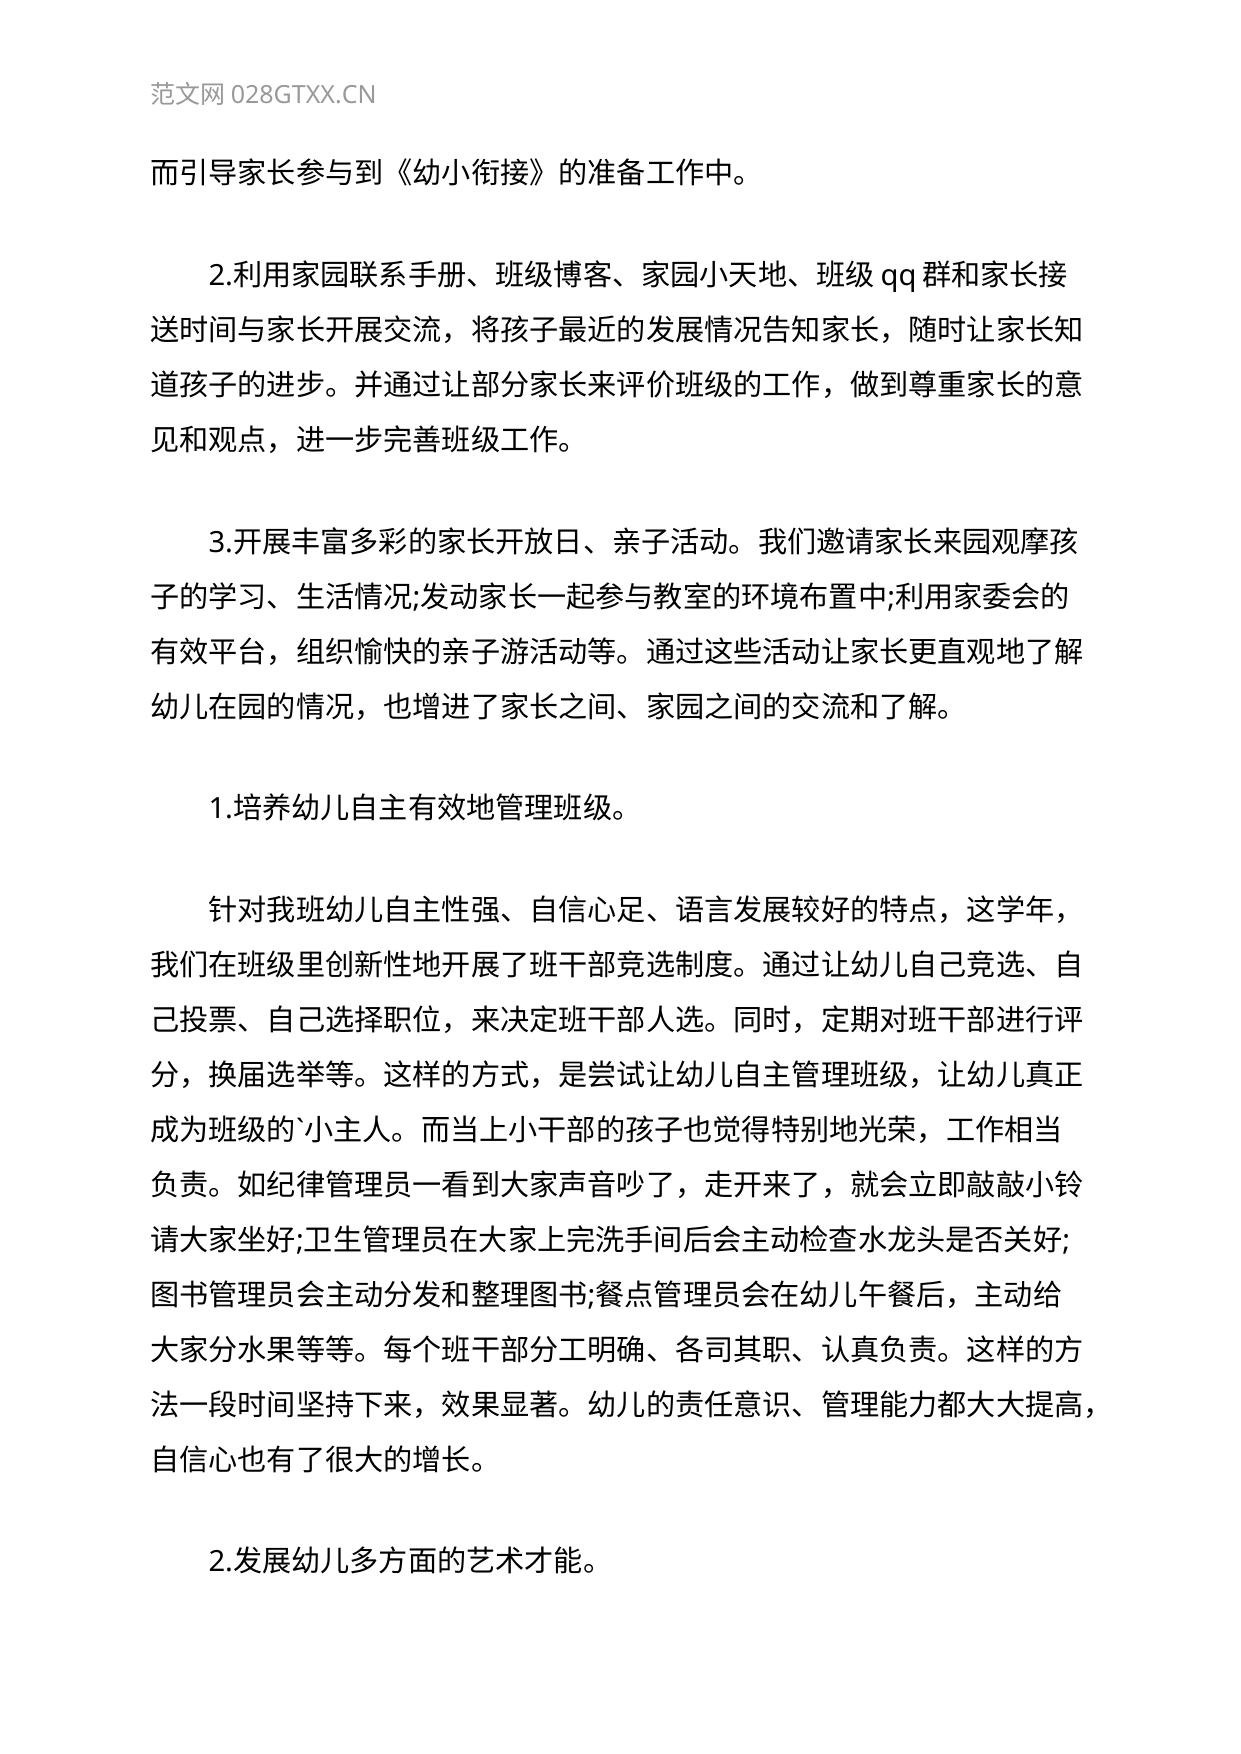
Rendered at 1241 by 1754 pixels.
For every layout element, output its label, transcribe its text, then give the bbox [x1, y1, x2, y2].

text 1.培养幼儿自主有效地管理班级。 [150, 785, 1090, 827]
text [150, 150, 1090, 192]
text 2.发展幼儿多方面的艺术才能。 [150, 1538, 1090, 1580]
text 3.开展丰富多彩的家长开放日、亲子活动。我们邀请家长来园观摩孩子的学习、生活情况;发动家长一起参与教室的环境布置中;利用家委会的有效平台，组织愉快的亲子游活动等。通过这些活动让家长更直观地了解幼儿在园的情况，也增进了家长之间、家园之间的交流和了解。 [150, 518, 1090, 726]
text 针对我班幼儿自主性强、自信心足、语言发展较好的特点，这学年，我们在班级里创新性地开展了班干部竞选制度。通过让幼儿自己竞选、自己投票、自己选择职位，来决定班干部人选。同时，定期对班干部进行评分，换届选举等。这样的方式，是尝试让幼儿自主管理班级，让幼儿真正成为班级的`小主人。而当上小干部的孩子也觉得特别地光荣，工作相当负责。如纪律管理员一看到大家声音吵了，走开来了，就会立即敲敲小铃请大家坐好;卫生管理员在大家上完洗手间后会主动检查水龙头是否关好;图书管理员会主动分发和整理图书;餐点管理员会在幼儿午餐后，主动给大家分水果等等。每个班干部分工明确、各司其职、认真负责。这样的方法一段时间坚持下来，效果显著。幼儿的责任意识、管理能力都大大提高，自信心也有了很大的增长。 [150, 887, 1090, 1478]
text 2.利用家园联系手册、班级博客、家园小天地、班级qq群和家长接送时间与家长开展交流，将孩子最近的发展情况告知家长，随时让家长知道孩子的进步。并通过让部分家长来评价班级的工作，做到尊重家长的意见和观点，进一步完善班级工作。 [150, 252, 1090, 459]
